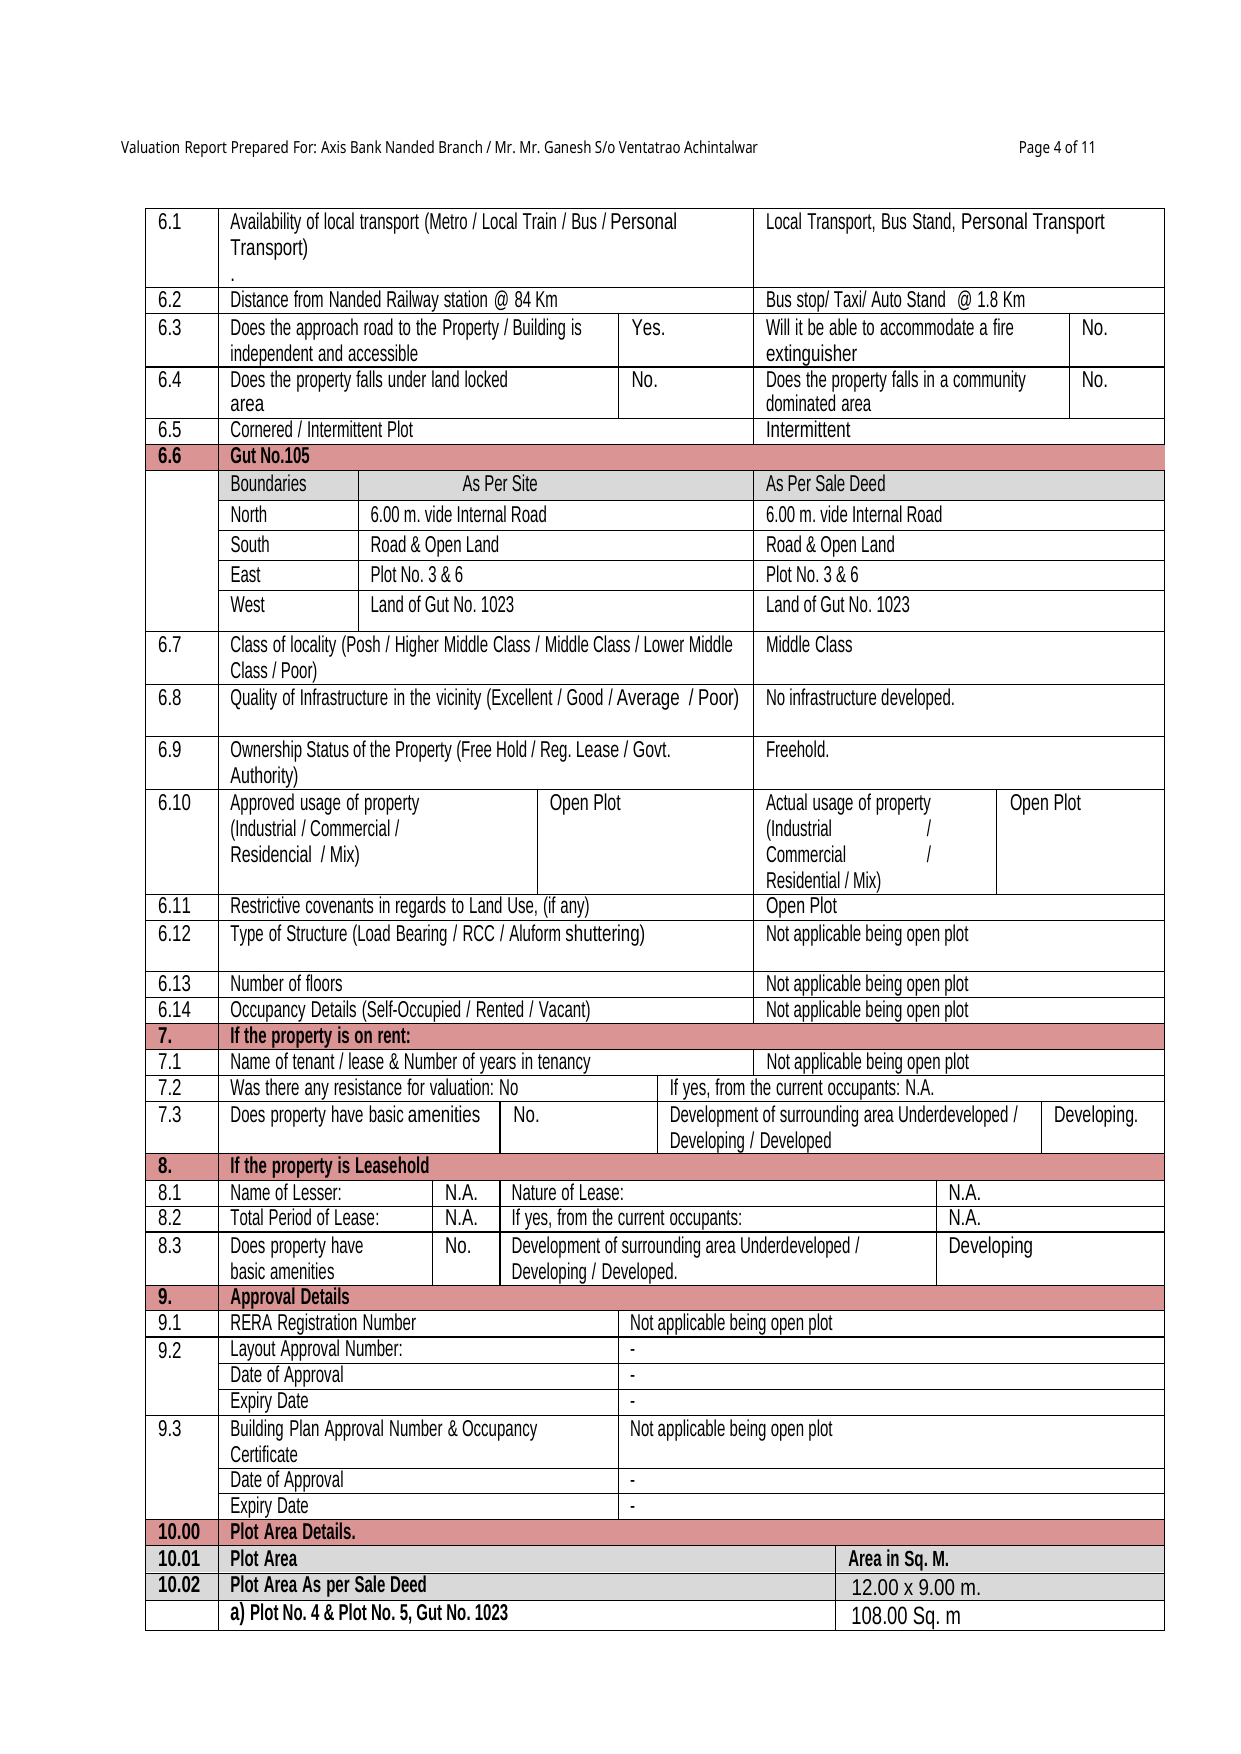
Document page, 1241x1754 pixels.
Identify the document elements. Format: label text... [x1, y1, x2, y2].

table_cell Ownership Status of the Property (Free Hold / Reg. Lease / Govt. Authority) [219, 737, 753, 789]
table_cell 9. [146, 1286, 218, 1310]
table_cell [146, 1601, 218, 1629]
table_cell N.A. [937, 1207, 1164, 1231]
table_cell Boundaries [219, 471, 358, 500]
table_cell West [219, 591, 358, 631]
table_cell Not applicable being open plot [754, 972, 1164, 997]
table_cell No infrastructure developed. [754, 685, 1164, 736]
table_cell Area in Sq. M. [836, 1546, 1164, 1572]
table_cell 6.11 [146, 895, 218, 920]
table_cell Restrictive covenants in regards to Land Use, (if any) [219, 895, 753, 920]
table_cell 8.2 [146, 1207, 218, 1231]
table_cell N.A. [433, 1207, 499, 1231]
table_cell Yes. [619, 314, 753, 366]
table_cell As Per Site [359, 471, 753, 500]
table_cell Open Plot [538, 790, 753, 894]
table_cell Does property have basic amenities [219, 1233, 432, 1284]
table_cell - [619, 1469, 1164, 1493]
table_cell Quality of Infrastructure in the vicinity (Excellent / Good / Average / Poor) [219, 685, 753, 736]
table_cell North [219, 501, 358, 530]
table_cell South [219, 531, 358, 560]
table_cell 10.02 [146, 1574, 218, 1600]
table_cell No. [1070, 368, 1164, 418]
table_header 6.1 [146, 209, 218, 287]
table_cell 9.1 [146, 1311, 218, 1336]
table_cell 6.00 m. vide Internal Road [754, 501, 1164, 530]
table_cell 6.9 [146, 737, 218, 789]
table_cell Will it be able to accommodate a fire extinguisher [754, 314, 1069, 366]
table_cell 7.1 [146, 1050, 218, 1075]
table_cell - [619, 1364, 1164, 1388]
table_cell Expiry Date [219, 1390, 618, 1414]
table_cell No. [1070, 314, 1164, 366]
table_cell Does the property falls under land locked area [219, 368, 618, 418]
table_cell Not applicable being open plot [754, 998, 1164, 1023]
table_cell 8.1 [146, 1181, 218, 1206]
table_cell Number of floors [219, 972, 753, 997]
table_cell Distance from Nanded Railway station @ 84 Km [219, 288, 753, 313]
table_cell [146, 471, 218, 631]
table_header Availability of local transport (Metro / Local Train / Bus / Personal Transport) . [219, 209, 753, 287]
table_cell Plot Area As per Sale Deed [219, 1574, 835, 1600]
table_cell If yes, from the current occupants: [501, 1207, 936, 1231]
table_cell 10.00 [146, 1520, 218, 1545]
table_cell Road & Open Land [359, 531, 753, 560]
table_cell 8. [146, 1154, 218, 1180]
table_cell No. [619, 368, 753, 418]
table_cell - [619, 1338, 1164, 1362]
table_cell Not applicable being open plot [754, 1050, 1164, 1075]
table_cell 9.3 [146, 1416, 218, 1519]
table_cell If the property is on rent: [219, 1024, 1164, 1049]
table_cell 6.8 [146, 685, 218, 736]
table_cell Plot No. 3 & 6 [754, 561, 1164, 590]
table_cell Date of Approval [219, 1469, 618, 1493]
table_cell Actual usage of property (Industrial / Commercial / Residential / Mix) [754, 790, 996, 894]
table_cell Plot Area [219, 1546, 835, 1572]
table_cell Building Plan Approval Number & Occupancy Certificate [219, 1416, 618, 1468]
table_cell Layout Approval Number: [219, 1338, 618, 1362]
table_cell 6.4 [146, 368, 218, 418]
table_cell 10.01 [146, 1546, 218, 1572]
table_cell Was there any resistance for valuation: No [219, 1076, 657, 1101]
table_cell Not applicable being open plot [619, 1416, 1164, 1468]
table_cell 6.2 [146, 288, 218, 313]
table_cell 6.12 [146, 921, 218, 971]
table_cell Middle Class [754, 632, 1164, 684]
table_cell Plot Area Details. [219, 1520, 1164, 1545]
table_cell 6.7 [146, 632, 218, 684]
table_cell 9.2 [146, 1338, 218, 1414]
table_cell 6.14 [146, 998, 218, 1023]
table_cell Developing [937, 1233, 1164, 1284]
table_cell As Per Sale Deed [754, 471, 1164, 500]
table_cell Date of Approval [219, 1364, 618, 1388]
table_cell 12.00 x 9.00 m. [836, 1574, 1164, 1600]
table_cell 6.5 [146, 419, 218, 444]
table_cell If the property is Leasehold [219, 1154, 1164, 1180]
table_cell East [219, 561, 358, 590]
table_cell Gut No.105 [219, 445, 1165, 470]
table_cell 108.00 Sq. m [836, 1601, 1164, 1629]
table_cell N.A. [937, 1181, 1164, 1206]
table_cell a) Plot No. 4 & Plot No. 5, Gut No. 1023 [219, 1601, 835, 1629]
table_cell Does the approach road to the Property / Building is independent and accessible [219, 314, 618, 366]
table_cell Bus stop/ Taxi/ Auto Stand @ 1.8 Km [754, 288, 1164, 313]
table_cell No. [501, 1102, 657, 1153]
table_cell Approved usage of property (Industrial / Commercial / Residencial / Mix) [219, 790, 537, 894]
table_cell Not applicable being open plot [754, 921, 1164, 971]
table_cell 8.3 [146, 1233, 218, 1284]
table_cell Road & Open Land [754, 531, 1164, 560]
table_cell 6.13 [146, 972, 218, 997]
table_cell Does property have basic amenities [219, 1102, 499, 1153]
table_cell Developing. [1042, 1102, 1164, 1153]
table_cell Intermittent [754, 419, 1164, 444]
table_cell Type of Structure (Load Bearing / RCC / Aluform shuttering) [219, 921, 753, 971]
table_cell Development of surrounding area Underdeveloped / Developing / Developed. [501, 1233, 936, 1284]
table_cell 7.2 [146, 1076, 218, 1101]
table_cell 6.00 m. vide Internal Road [359, 501, 753, 530]
table_cell 6.6 [146, 445, 218, 470]
table_cell Land of Gut No. 1023 [359, 591, 753, 631]
table_cell Plot No. 3 & 6 [359, 561, 753, 590]
table_cell Land of Gut No. 1023 [754, 591, 1164, 631]
table_cell Development of surrounding area Underdeveloped / Developing / Developed [658, 1102, 1041, 1153]
table_cell If yes, from the current occupants: N.A. [658, 1076, 1164, 1101]
table_cell Occupancy Details (Self-Occupied / Rented / Vacant) [219, 998, 753, 1023]
table_cell Nature of Lease: [501, 1181, 936, 1206]
table_cell 6.3 [146, 314, 218, 366]
table_cell Name of Lesser: [219, 1181, 432, 1206]
table_cell Class of locality (Posh / Higher Middle Class / Middle Class / Lower Middle Class / Poor) [219, 632, 753, 684]
table_cell Approval Details [219, 1286, 1164, 1310]
table_cell 6.10 [146, 790, 218, 894]
table_cell - [619, 1390, 1164, 1414]
table_cell Name of tenant / lease & Number of years in tenancy [219, 1050, 753, 1075]
table_cell Does the property falls in a community dominated area [754, 368, 1069, 418]
table_cell RERA Registration Number [219, 1311, 618, 1336]
table_cell Open Plot [754, 895, 1164, 920]
table_cell Not applicable being open plot [619, 1311, 1164, 1336]
table_cell No. [433, 1233, 499, 1284]
table_cell Freehold. [754, 737, 1164, 789]
table_cell Cornered / Intermittent Plot [219, 419, 753, 444]
table_cell Total Period of Lease: [219, 1207, 432, 1231]
table_cell 7.3 [146, 1102, 218, 1153]
table_cell Expiry Date [219, 1494, 618, 1519]
table_cell Open Plot [997, 790, 1164, 894]
table_header Local Transport, Bus Stand, Personal Transport [754, 209, 1164, 287]
table_cell 7. [146, 1024, 218, 1049]
table_cell N.A. [433, 1181, 499, 1206]
table_cell - [619, 1494, 1164, 1519]
